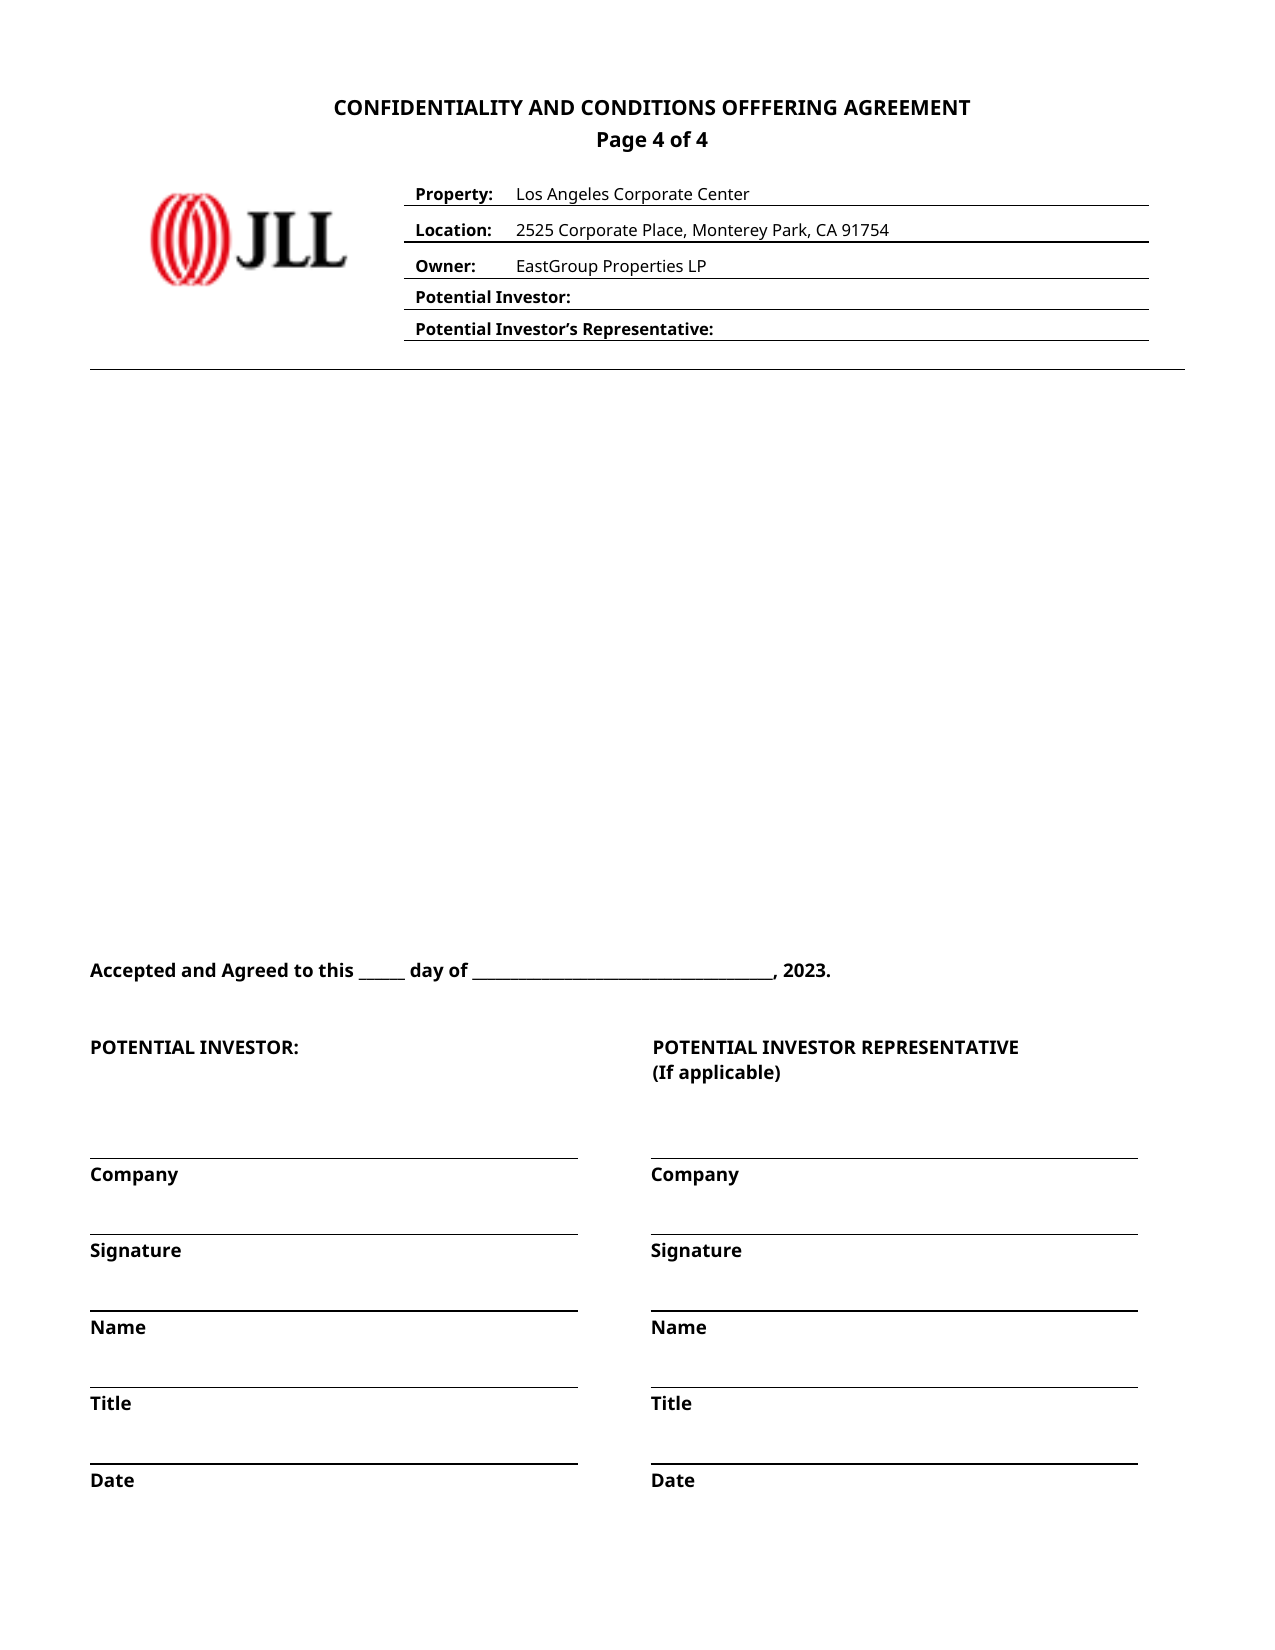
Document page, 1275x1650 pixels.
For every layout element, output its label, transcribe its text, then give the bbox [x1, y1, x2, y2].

text Signature Signature [90, 1238, 1185, 1263]
text Name Name [90, 1314, 1185, 1340]
text Title Title [90, 1391, 1185, 1416]
text Date Date [90, 1467, 1185, 1493]
text POTENTIAL INVESTOR: POTENTIAL INVESTOR REPRESENTATIVE [90, 1034, 1185, 1059]
picture [143, 191, 351, 290]
text Company Company [90, 1162, 1185, 1187]
text (If applicable) [90, 1059, 1185, 1085]
text Accepted and Agreed to this ______ day of _______________________________________, 2023. [90, 957, 1185, 983]
